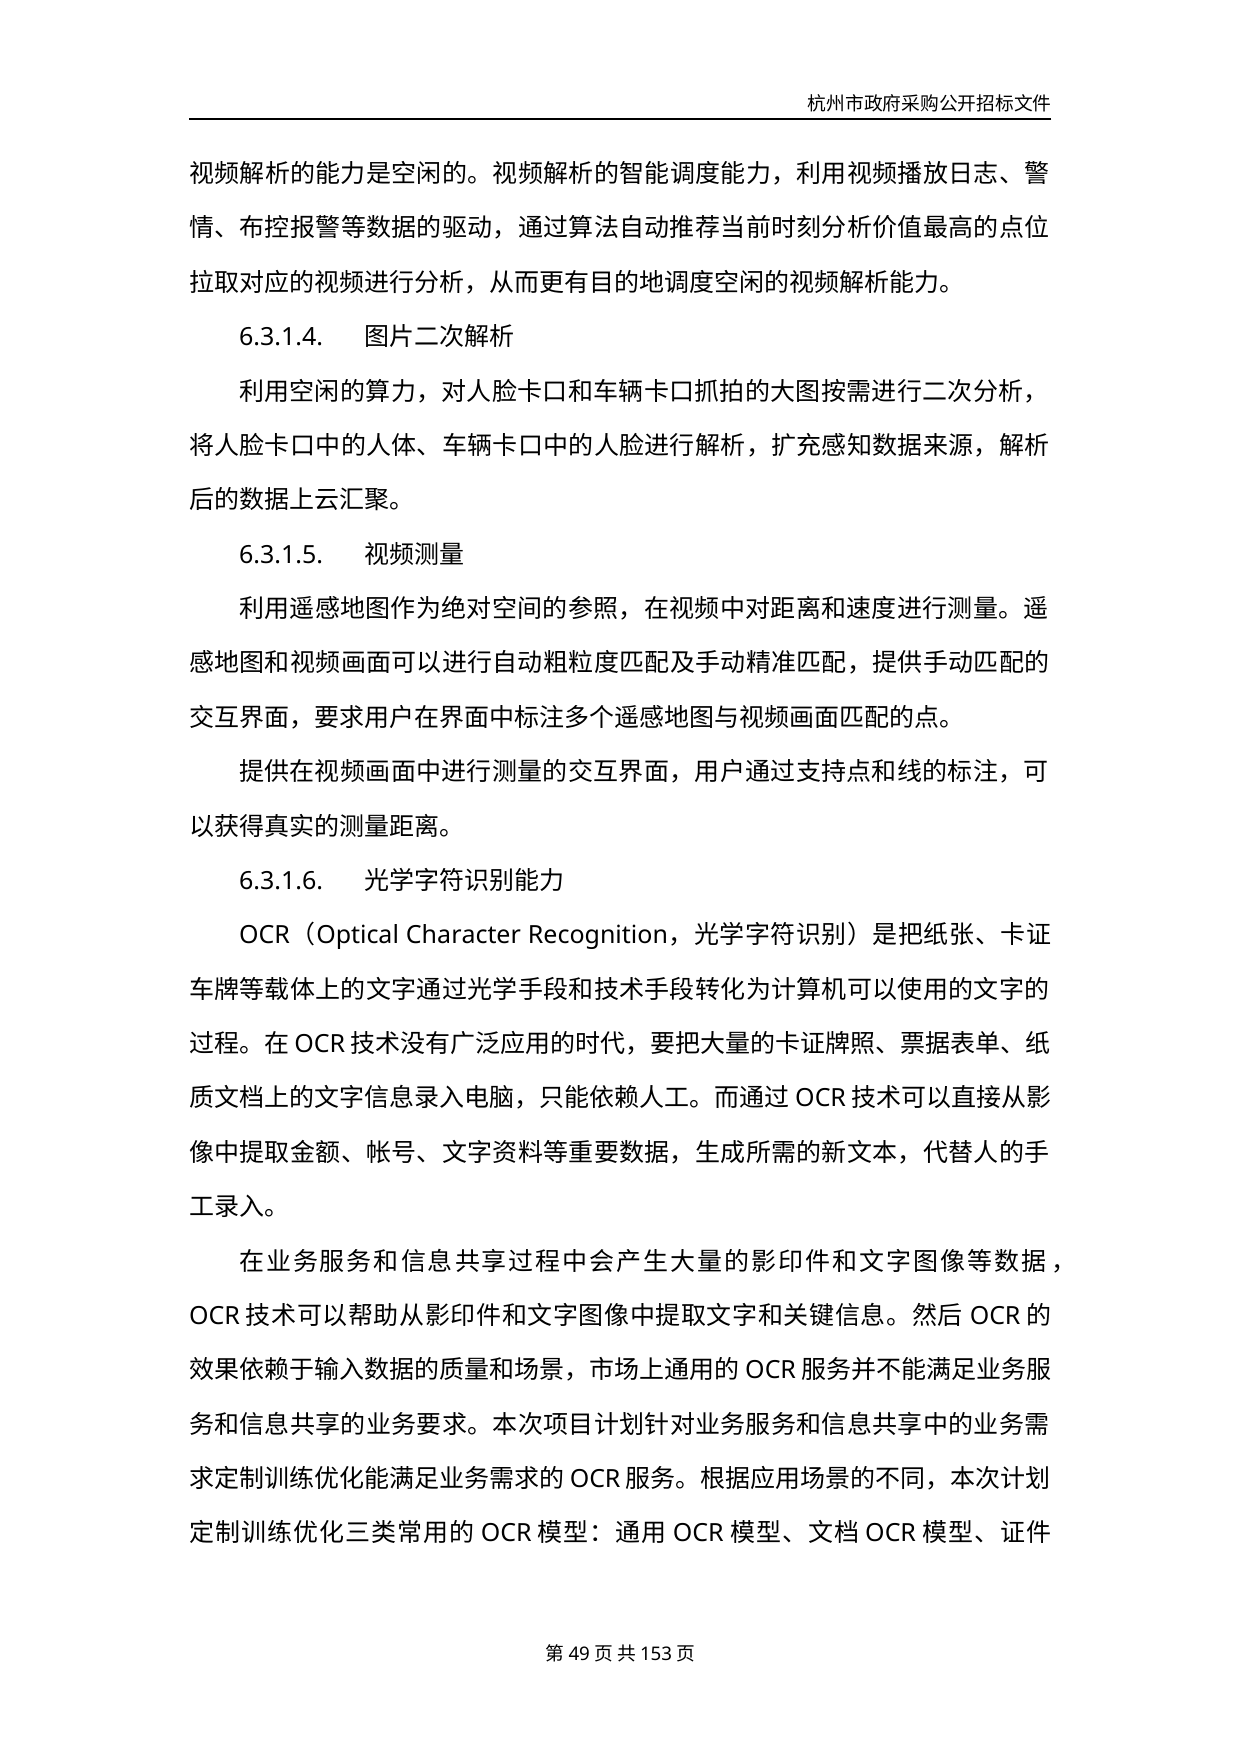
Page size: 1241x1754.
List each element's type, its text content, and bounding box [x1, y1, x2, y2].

text 6.3.1.6. 光学字符识别能力 [189, 860, 1051, 897]
text 利用遥感地图作为绝对空间的参照，在视频中对距离和速度进行测量。遥感地图和视频画面可以进行自动粗粒度匹配及手动精准匹配，提供手动匹配的交互界面，要求用户在界面中标注多个遥感地图与视频画面匹配的点。 [189, 588, 1051, 733]
text 提供在视频画面中进行测量的交互界面，用户通过支持点和线的标注，可以获得真实的测量距离。 [189, 752, 1051, 842]
text 利用空闲的算力，对人脸卡口和车辆卡口抓拍的大图按需进行二次分析，将人脸卡口中的人体、车辆卡口中的人脸进行解析，扩充感知数据来源，解析后的数据上云汇聚。 [189, 371, 1051, 516]
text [189, 153, 1051, 298]
text 6.3.1.4. 图片二次解析 [189, 317, 1051, 353]
text OCR（Optical Character Recognition，光学字符识别）是把纸张、卡证、车牌等载体上的文字通过光学手段和技术手段转化为计算机可以使用的文字的过程。在OCR技术没有广泛应用的时代，要把大量的卡证牌照、票据表单、纸质文档上的文字信息录入电脑，只能依赖人工。而通过OCR技术可以直接从影像中提取金额、帐号、文字资料等重要数据，生成所需的新文本，代替人的手工录入。 [189, 915, 1051, 1223]
text 6.3.1.5. 视频测量 [189, 534, 1051, 570]
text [189, 1241, 1051, 1549]
